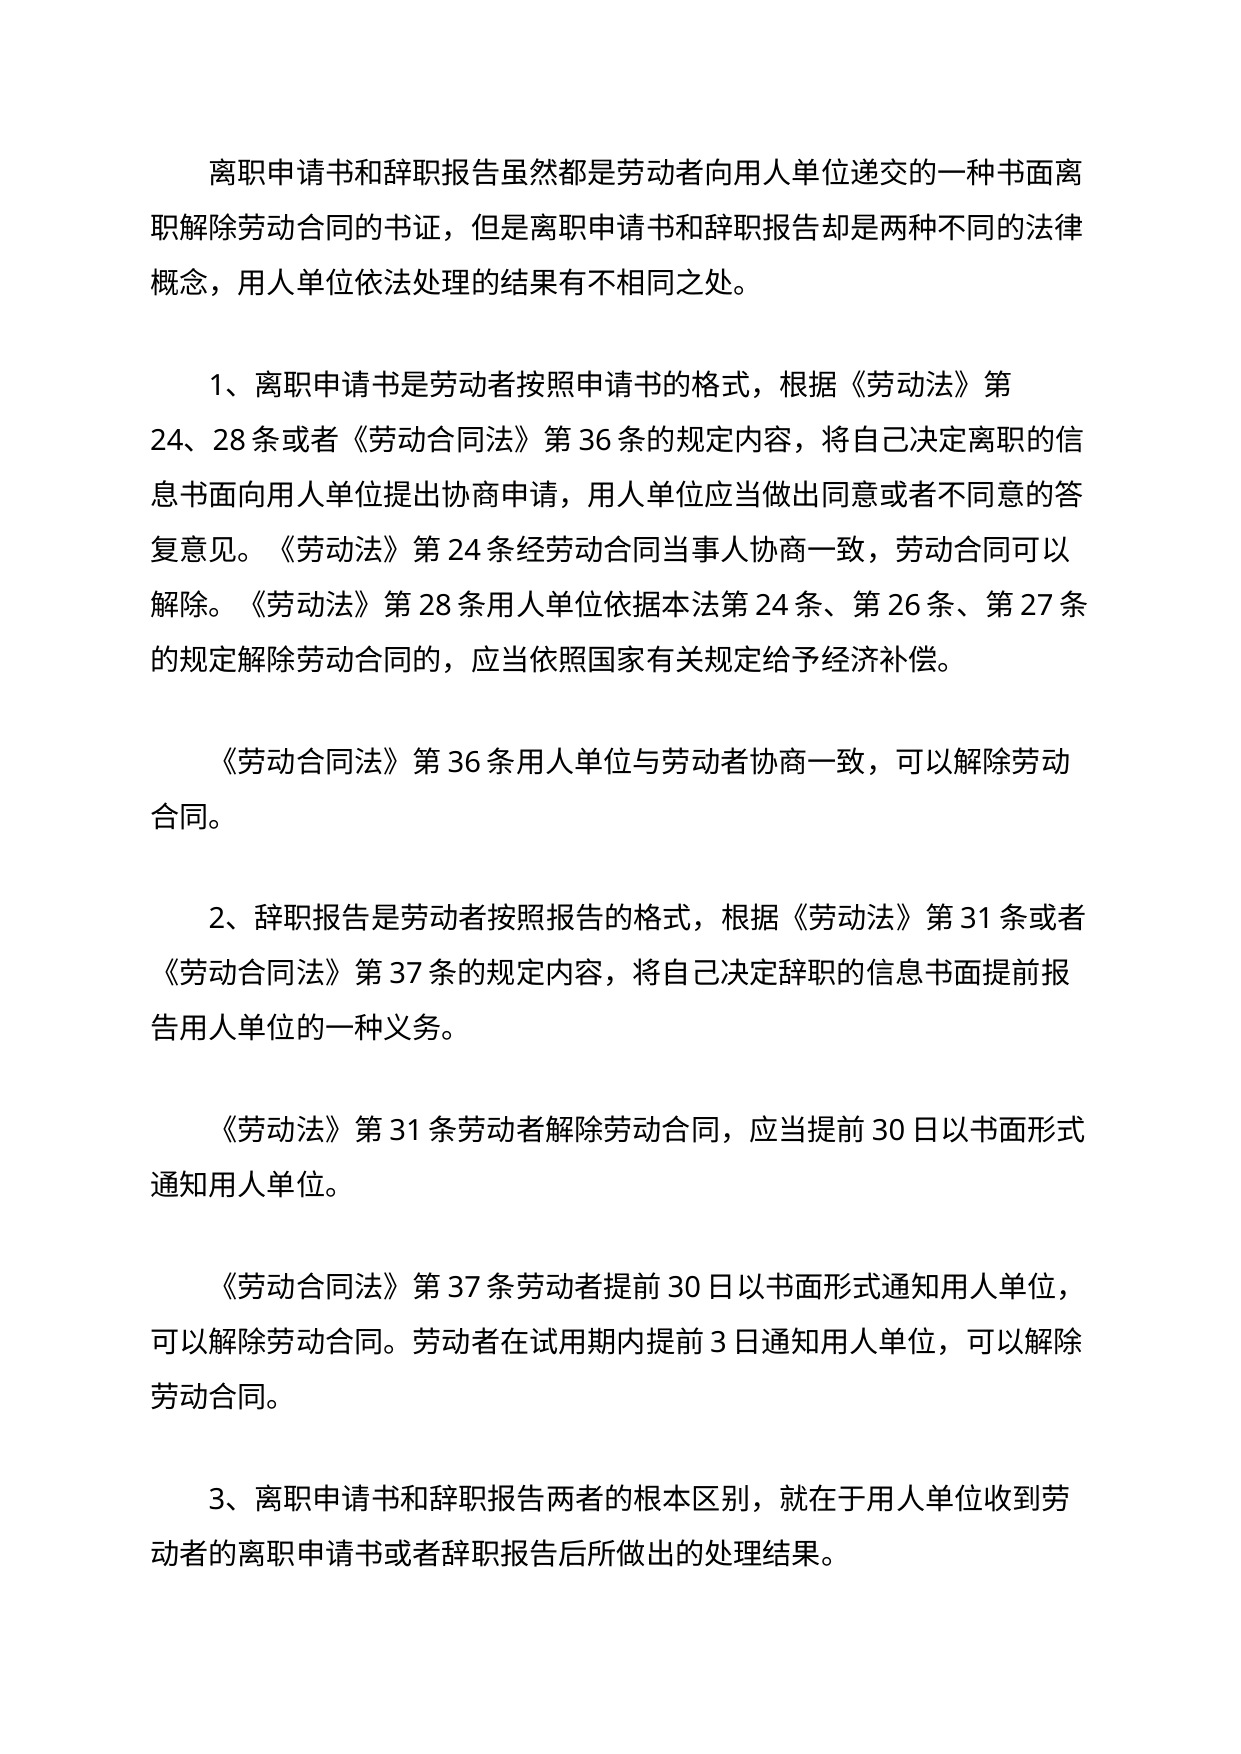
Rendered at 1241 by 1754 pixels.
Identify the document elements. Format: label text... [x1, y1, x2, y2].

text 3、离职申请书和辞职报告两者的根本区别，就在于用人单位收到劳动者的离职申请书或者辞职报告后所做出的处理结果。 [150, 1475, 1090, 1573]
text 《劳动法》第31条劳动者解除劳动合同，应当提前30日以书面形式通知用人单位。 [150, 1107, 1090, 1204]
text 1、离职申请书是劳动者按照申请书的格式，根据《劳动法》第24、28条或者《劳动合同法》第36条的规定内容，将自己决定离职的信息书面向用人单位提出协商申请，用人单位应当做出同意或者不同意的答复意见。《劳动法》第24条经劳动合同当事人协商一致，劳动合同可以解除。《劳动法》第28条用人单位依据本法第24条、第26条、第27条的规定解除劳动合同的，应当依照国家有关规定给予经济补偿。 [150, 362, 1090, 679]
text 《劳动合同法》第36条用人单位与劳动者协商一致，可以解除劳动合同。 [150, 738, 1090, 836]
text 2、辞职报告是劳动者按照报告的格式，根据《劳动法》第31条或者《劳动合同法》第37条的规定内容，将自己决定辞职的信息书面提前报告用人单位的一种义务。 [150, 895, 1090, 1047]
text 离职申请书和辞职报告虽然都是劳动者向用人单位递交的一种书面离职解除劳动合同的书证，但是离职申请书和辞职报告却是两种不同的法律概念，用人单位依法处理的结果有不相同之处。 [150, 150, 1090, 302]
text 《劳动合同法》第37条劳动者提前30日以书面形式通知用人单位，可以解除劳动合同。劳动者在试用期内提前3日通知用人单位，可以解除劳动合同。 [150, 1263, 1090, 1416]
